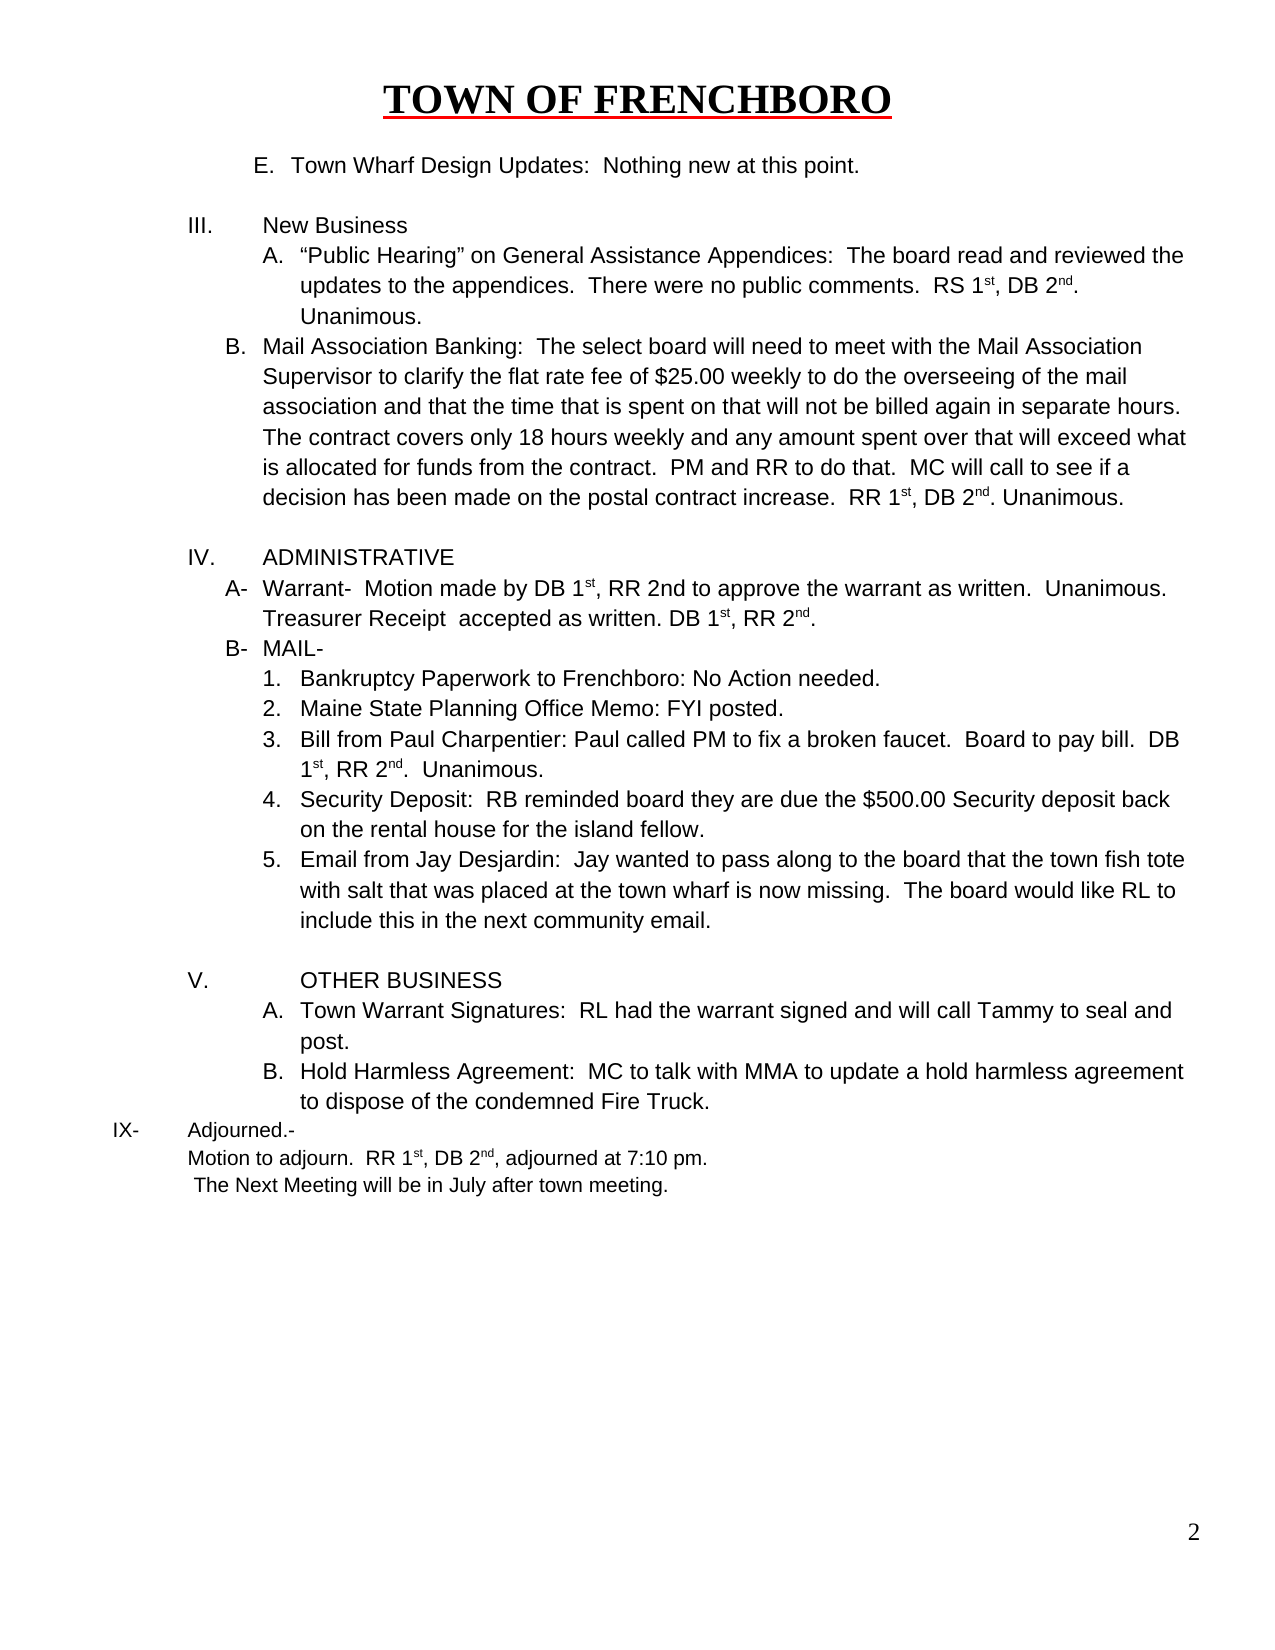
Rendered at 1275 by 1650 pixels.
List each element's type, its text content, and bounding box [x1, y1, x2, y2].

list Town Warrant Signatures: RL had the warrant signed and will call Tammy to seal and post. [262, 997, 1200, 1054]
list Maine State Planning Office Memo: FYI posted. [262, 695, 1200, 722]
list OTHER BUSINESS [187, 967, 1200, 994]
list Email from Jay Desjardin: Jay wanted to pass along to the board that the town fish tote with salt that was placed at the town wharf is now missing. The board would like RL to include this in the next community email. [262, 846, 1200, 933]
list ADMINISTRATIVE [187, 544, 1200, 571]
list Bill from Paul Charpentier: Paul called PM to fix a broken faucet. Board to pay bill. DB 1st, RR 2nd. Unanimous. [262, 726, 1200, 782]
list New Business [187, 212, 1200, 238]
list Motion to adjourn. RR 1st, DB 2nd, adjourned at 7:10 pm. [187, 1146, 1200, 1170]
list MAIL- [225, 635, 1200, 661]
list Adjourned.- [112, 1118, 1200, 1142]
list Warrant- Motion made by DB 1st, RR 2nd to approve the warrant as written. Unanimous. Treasurer Receipt accepted as written. DB 1st, RR 2nd. [225, 574, 1200, 631]
list Mail Association Banking: The select board will need to meet with the Mail Association Supervisor to clarify the flat rate fee of $25.00 weekly to do the overseeing of the mail association and that the time that is spent on that will not be billed again in separate hours. The contract covers only 18 hours weekly and any amount spent over that will exceed what is allocated for funds from the contract. PM and RR to do that. MC will call to see if a decision has been made on the postal contract increase. RR 1st, DB 2nd. Unanimous. [225, 333, 1200, 510]
list Security Deposit: RB reminded board they are due the $500.00 Security deposit back on the rental house for the island fellow. [262, 786, 1200, 843]
list Town Wharf Design Updates: Nothing new at this point. [253, 152, 1200, 178]
list “Public Hearing” on General Assistance Appendices: The board read and reviewed the updates to the appendices. There were no public comments. RS 1st, DB 2nd. Unanimous. [262, 242, 1200, 329]
list Bankruptcy Paperwork to Frenchboro: No Action needed. [262, 665, 1200, 692]
list The Next Meeting will be in July after town meeting. [187, 1173, 1200, 1197]
list Hold Harmless Agreement: MC to talk with MMA to update a hold harmless agreement to dispose of the condemned Fire Truck. [262, 1058, 1200, 1114]
